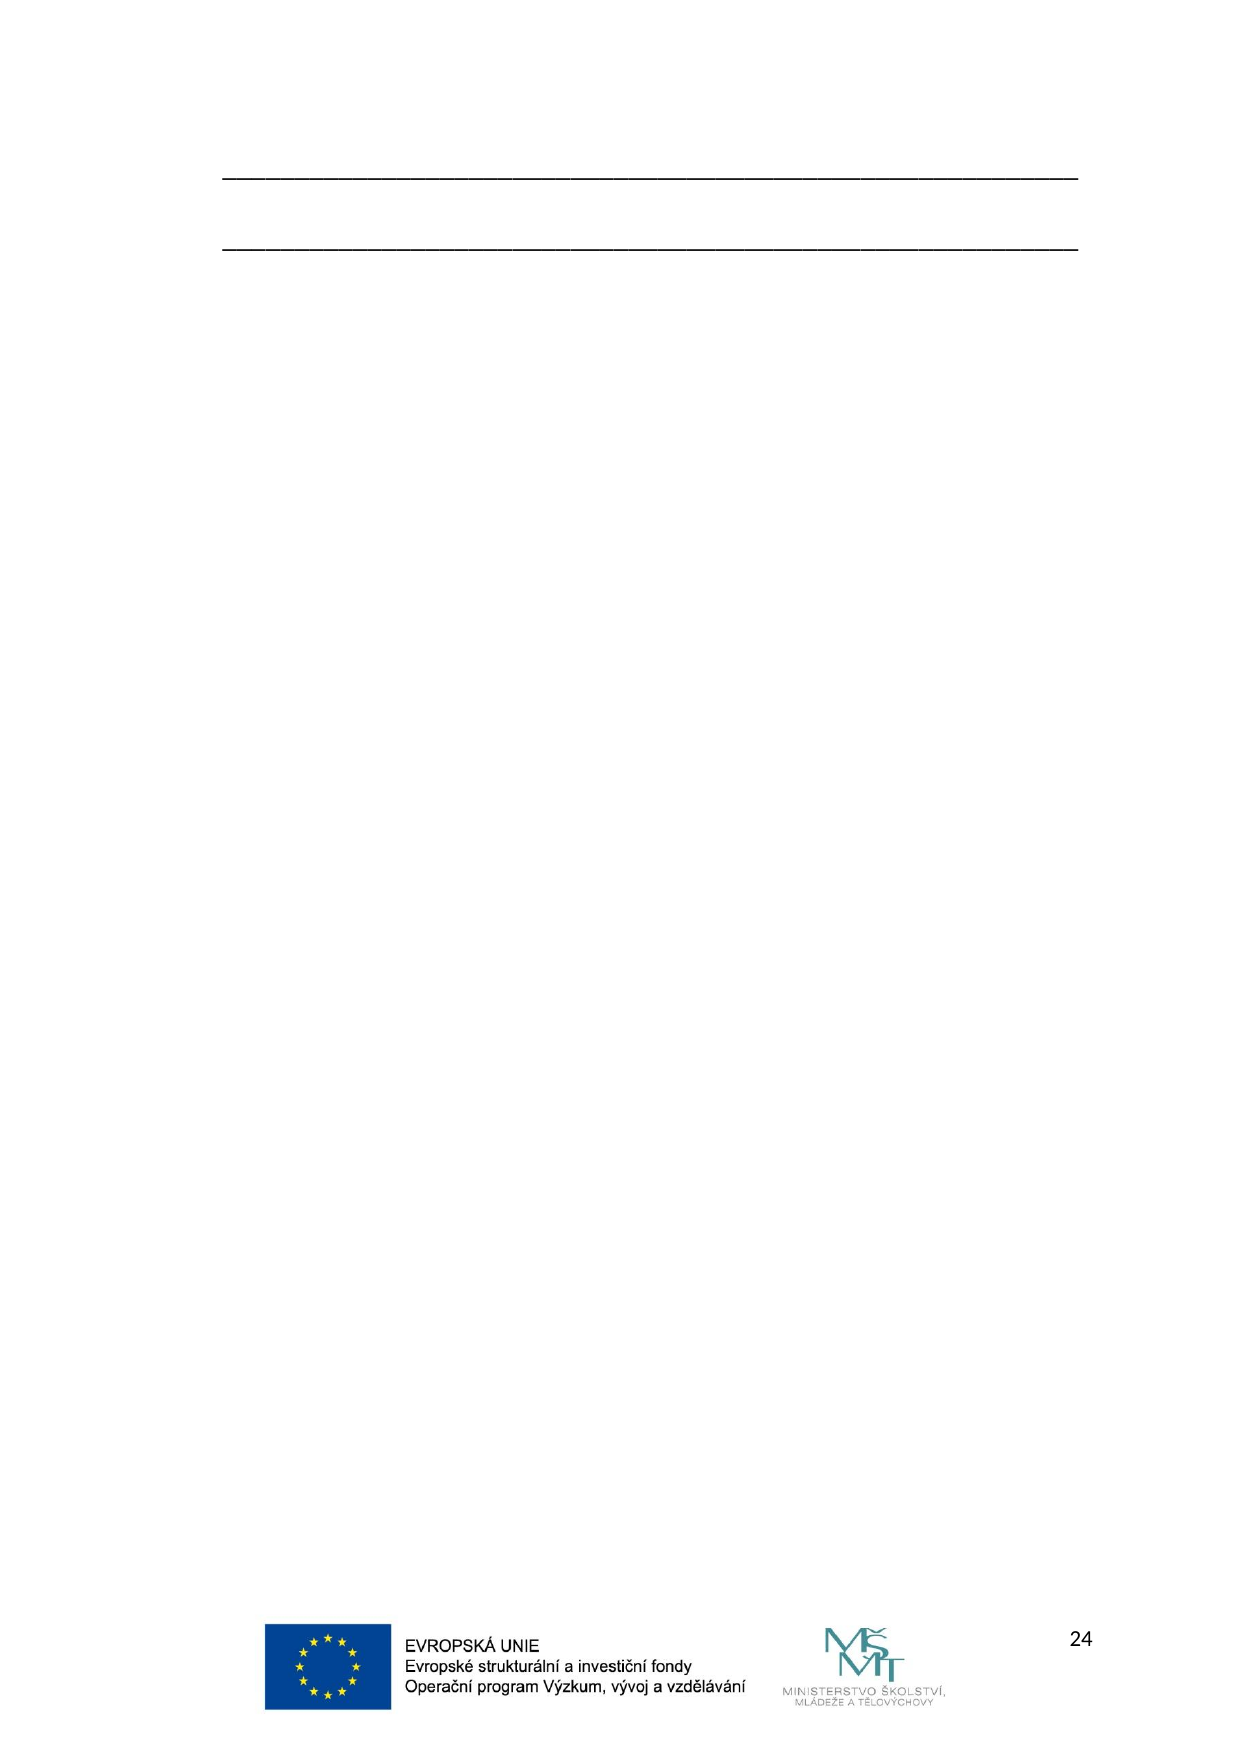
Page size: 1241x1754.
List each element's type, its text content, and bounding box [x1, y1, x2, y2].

picture [222, 1582, 987, 1752]
